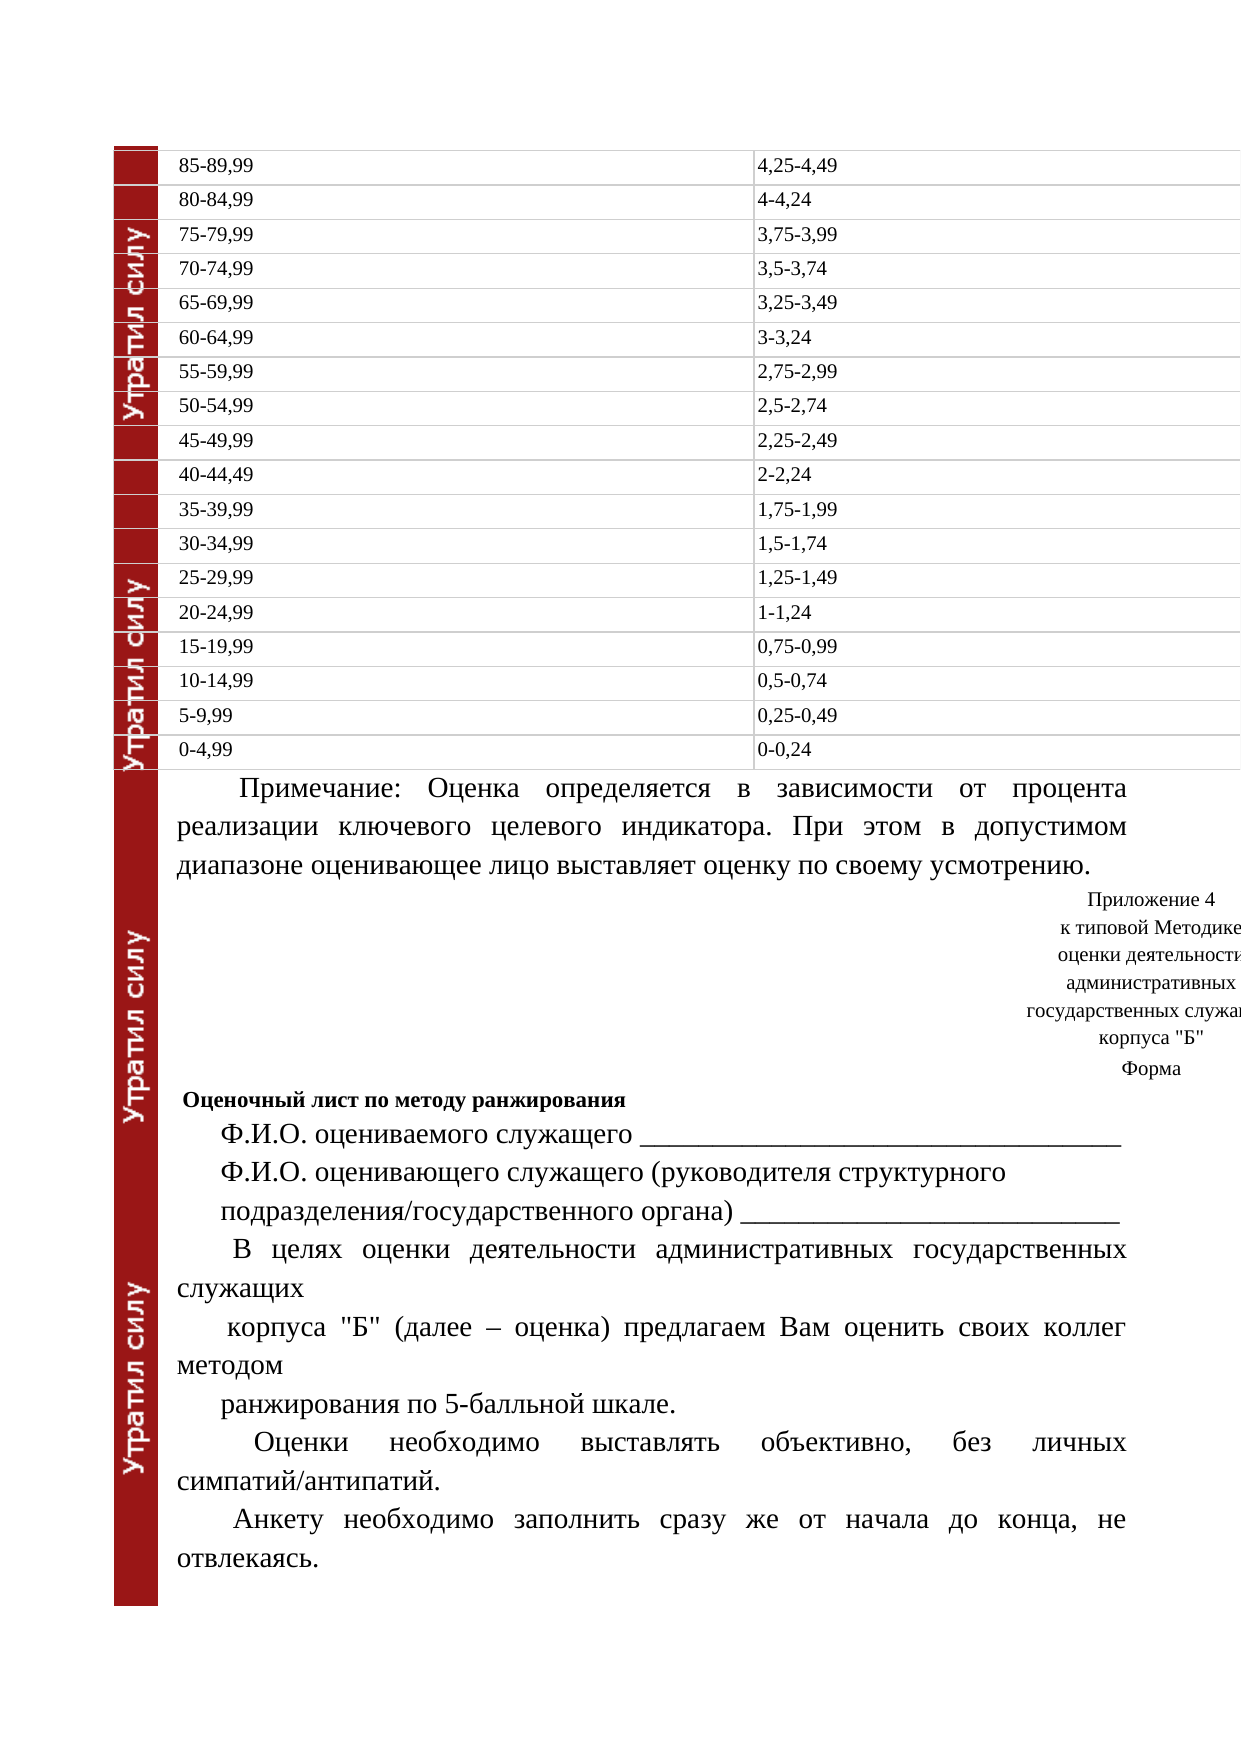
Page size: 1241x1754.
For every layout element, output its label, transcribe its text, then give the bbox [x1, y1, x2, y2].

table_cell 1,75-1,99 [755, 495, 1240, 528]
table_cell 75-79,99 [114, 220, 753, 253]
picture [114, 1304, 158, 1309]
table_cell 85-89,99 [114, 151, 753, 184]
table_cell 1-1,24 [755, 598, 1240, 631]
table_cell 3,5-3,74 [755, 254, 1240, 287]
picture [114, 1149, 158, 1154]
text В целях оценки деятельности административных государственных служащих [112, 1232, 1128, 1304]
table_cell 3,75-3,99 [755, 220, 1240, 253]
picture [114, 1227, 158, 1232]
table_cell 2,5-2,74 [755, 392, 1240, 425]
table_cell 5-9,99 [114, 701, 753, 734]
text Ф.И.О. оцениваемого служащего _________________________________ [112, 1116, 1128, 1149]
picture [114, 1112, 158, 1116]
text Анкету необходимо заполнить сразу же от начала до конца, не отвлекаясь. [112, 1501, 1128, 1573]
table_cell 2,25-2,49 [755, 426, 1240, 459]
table_cell 15-19,99 [114, 633, 753, 666]
table_cell 4-4,24 [755, 186, 1240, 219]
table_cell 0,75-0,99 [755, 633, 1240, 666]
table_cell 2-2,24 [755, 461, 1240, 494]
table_cell 70-74,99 [114, 254, 753, 287]
text Примечание: Оценка определяется в зависимости от процента реализации ключевого целевого индикатора. При этом в допустимом диапазоне оценивающее лицо выставляет оценку по своему усмотрению. [112, 770, 1128, 881]
picture [114, 1188, 158, 1193]
table_cell 65-69,99 [114, 289, 753, 322]
picture [114, 1496, 158, 1501]
table_cell 20-24,99 [114, 598, 753, 631]
picture [114, 146, 158, 150]
table_cell 60-64,99 [114, 323, 753, 356]
table_cell 0,5-0,74 [755, 667, 1240, 700]
table_cell 3,25-3,49 [755, 289, 1240, 322]
table_cell 35-39,99 [114, 495, 753, 528]
table_cell 0-0,24 [755, 736, 1240, 769]
table_cell 3-3,24 [755, 323, 1240, 356]
text Оценки необходимо выставлять объективно, без личных симпатий/антипатий. [112, 1424, 1128, 1496]
picture [114, 1419, 158, 1424]
text подразделения/государственного органа) __________________________ [112, 1193, 1128, 1227]
picture [114, 1381, 158, 1386]
table_cell 80-84,99 [114, 186, 753, 219]
text ранжирования по 5-балльной шкале. [112, 1386, 1128, 1419]
table_header [101, 886, 912, 1055]
text Оценочный лист по методу ранжирования [112, 1086, 1128, 1112]
table_cell 4,25-4,49 [755, 151, 1240, 184]
table_cell 1,25-1,49 [755, 564, 1240, 597]
table_cell 2,75-2,99 [755, 358, 1240, 391]
table_cell 1,5-1,74 [755, 529, 1240, 562]
table_cell Форма [912, 1055, 1240, 1086]
table_header Приложение 4 к типовой Методике оценки деятельности административных государственных служащих корпуса "Б" [912, 886, 1240, 1055]
table_cell 30-34,99 [114, 529, 753, 562]
table_cell [101, 1055, 912, 1086]
table_cell 0,25-0,49 [755, 701, 1240, 734]
text корпуса "Б" (далее – оценка) предлагаем Вам оценить своих коллег методом [112, 1309, 1128, 1381]
table_cell 25-29,99 [114, 564, 753, 597]
table_cell 45-49,99 [114, 426, 753, 459]
picture [114, 881, 158, 886]
table_cell 40-44,49 [114, 461, 753, 494]
table_cell 50-54,99 [114, 392, 753, 425]
picture [114, 1573, 158, 1606]
table_cell 0-4,99 [114, 736, 753, 769]
text Ф.И.О. оценивающего служащего (руководителя структурного [112, 1154, 1128, 1188]
table_cell 55-59,99 [114, 358, 753, 391]
table_cell 10-14,99 [114, 667, 753, 700]
